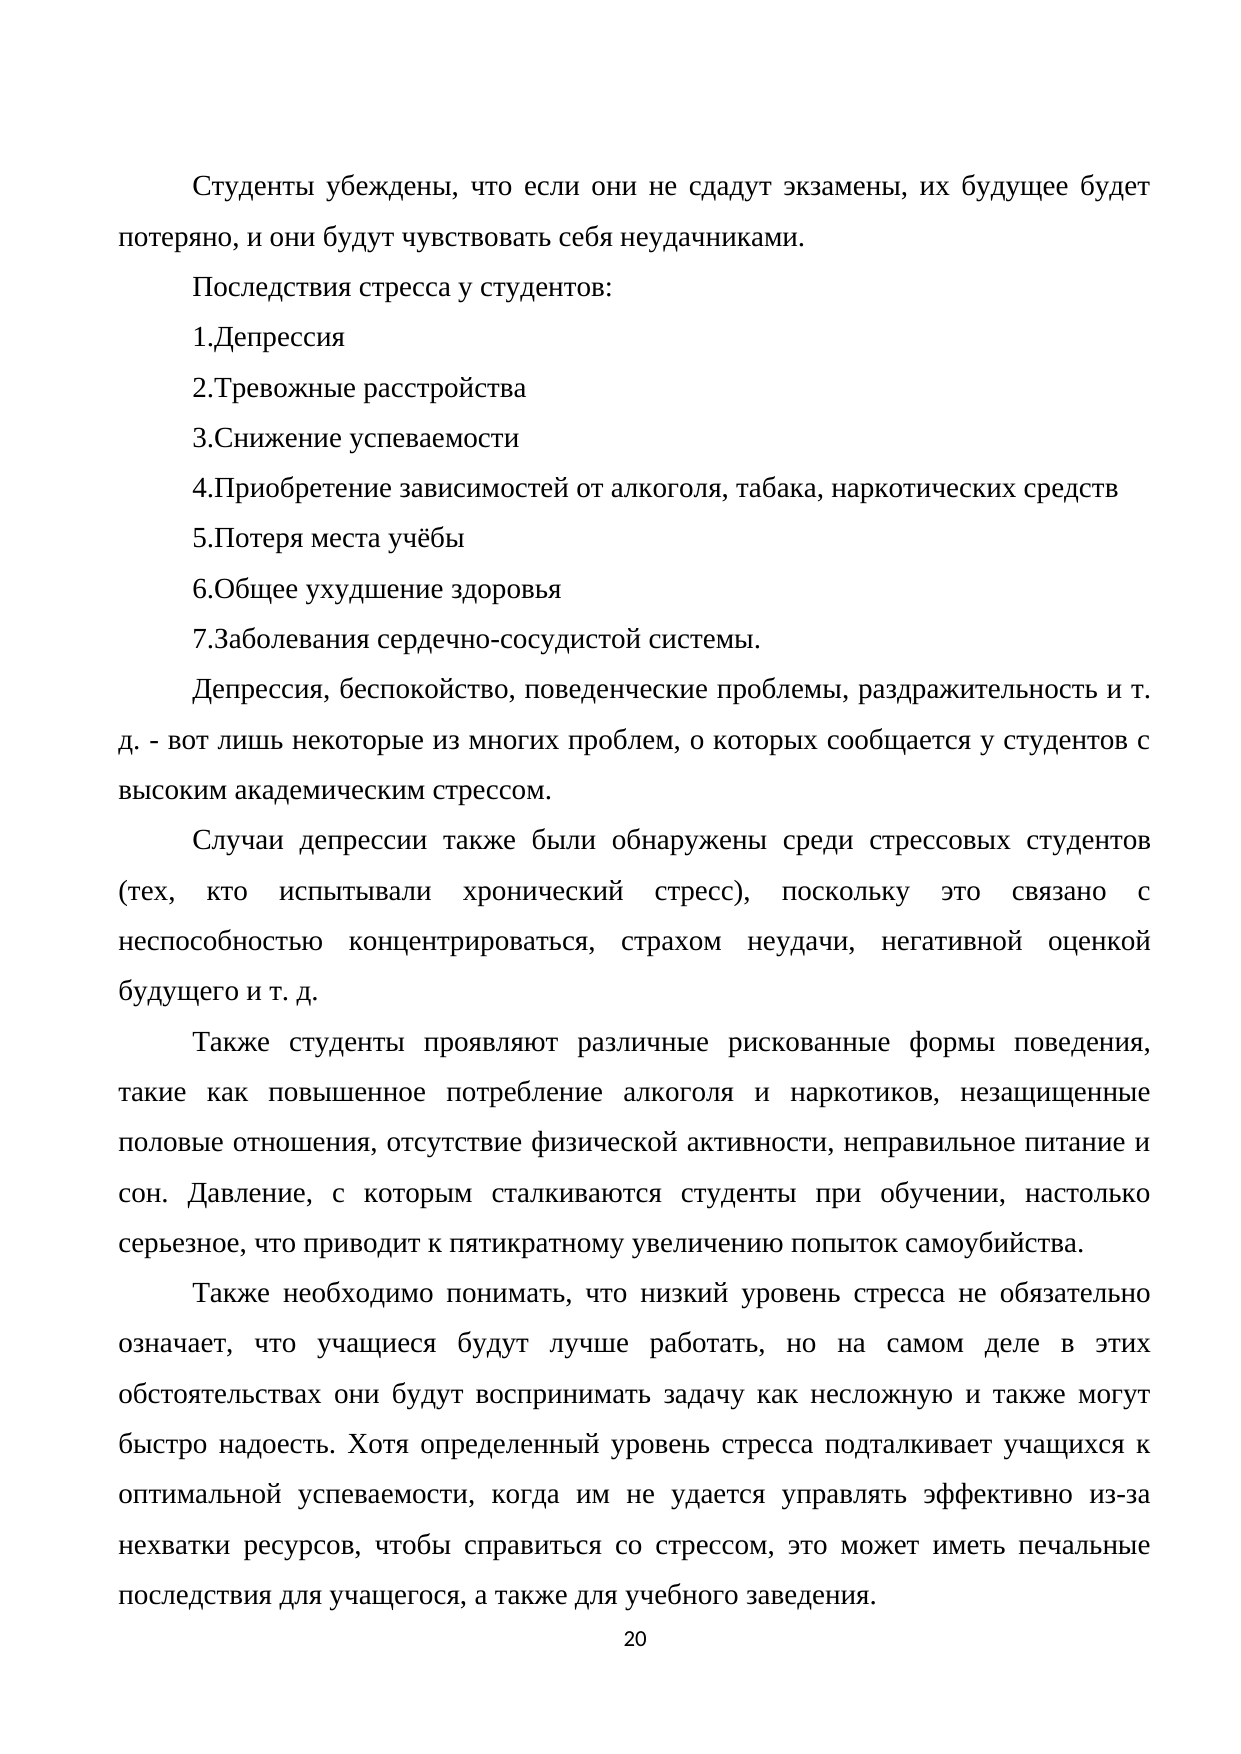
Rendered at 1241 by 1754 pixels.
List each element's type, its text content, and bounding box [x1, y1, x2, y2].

text Студенты убеждены, что если они не сдадут экзамены, их будущее будет потеряно, и они будут чувствовать себя неудачниками. [118, 168, 1152, 252]
text 1.Депрессия [118, 319, 1152, 353]
text Случаи депрессии также были обнаружены среди стрессовых студентов (тех, кто испытывали хронический стресс), поскольку это связано с неспособностью концентрироваться, страхом неудачи, негативной оценкой будущего и т. д. [118, 822, 1152, 1007]
text 7.Заболевания сердечно-сосудистой системы. [118, 621, 1152, 655]
text 4.Приобретение зависимостей от алкоголя, табака, наркотических средств [118, 470, 1152, 504]
text 3.Снижение успеваемости [118, 420, 1152, 453]
text 5.Потеря места учёбы [118, 521, 1152, 554]
text Также студенты проявляют различные рискованные формы поведения, такие как повышенное потребление алкоголя и наркотиков, незащищенные половые отношения, отсутствие физической активности, неправильное питание и сон. Давление, с которым сталкиваются студенты при обучении, настолько серьезное, что приводит к пятикратному увеличению попыток самоубийства. [118, 1024, 1152, 1258]
text 6.Общее ухудшение здоровья [118, 571, 1152, 604]
text Последствия стресса у студентов: [118, 269, 1152, 303]
text 2.Тревожные расстройства [118, 370, 1152, 403]
text Также необходимо понимать, что низкий уровень стресса не обязательно означает, что учащиеся будут лучше работать, но на самом деле в этих обстоятельствах они будут воспринимать задачу как несложную и также могут быстро надоесть. Хотя определенный уровень стресса подталкивает учащихся к оптимальной успеваемости, когда им не удается управлять эффективно из-за нехватки ресурсов, чтобы справиться со стрессом, это может иметь печальные последствия для учащегося, а также для учебного заведения. [118, 1275, 1152, 1611]
text Депрессия, беспокойство, поведенческие проблемы, раздражительность и т. д. - вот лишь некоторые из многих проблем, о которых сообщается у студентов с высоким академическим стрессом. [118, 672, 1152, 806]
